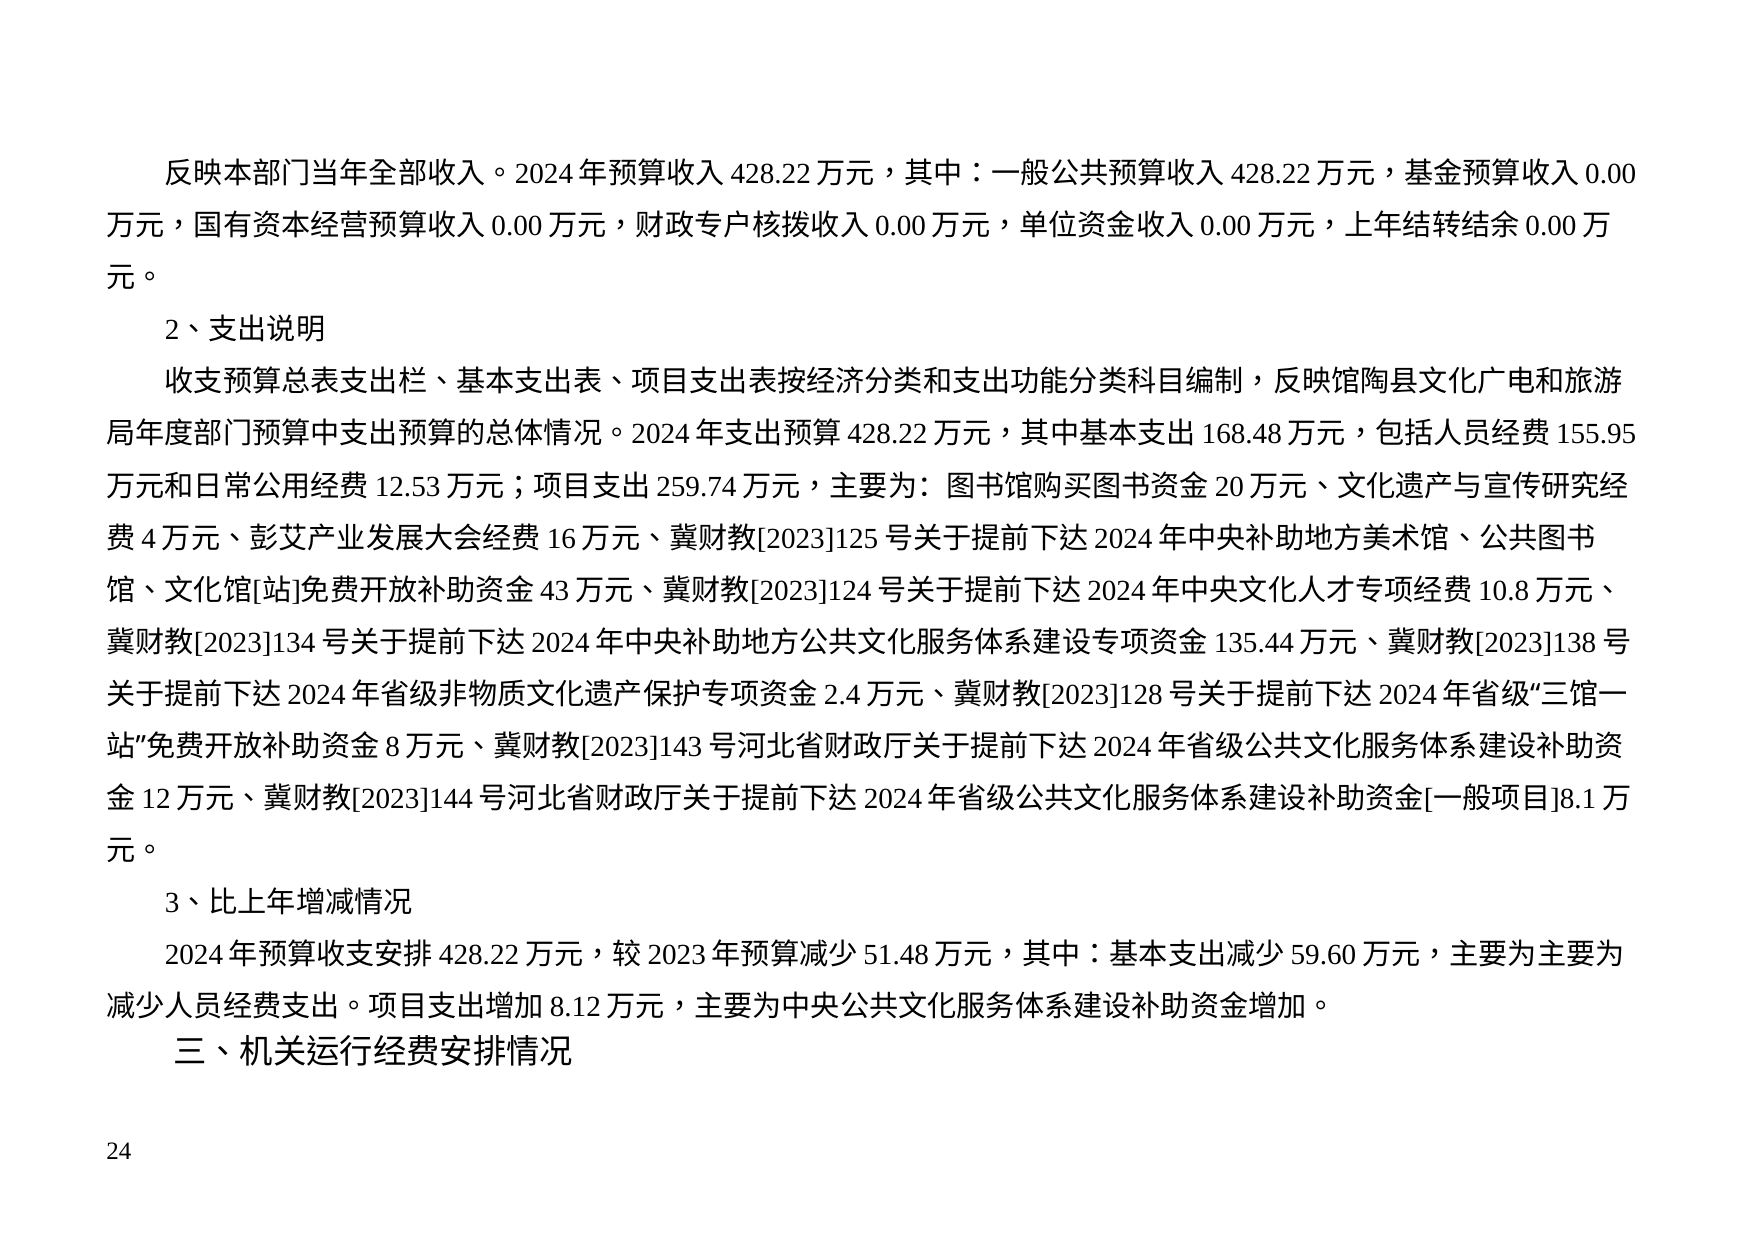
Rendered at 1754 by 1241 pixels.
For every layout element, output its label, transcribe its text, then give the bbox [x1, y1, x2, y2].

text 2、支出说明 [106, 298, 1648, 350]
text 2024年预算收支安排428.22万元，较2023年预算减少51.48万元，其中：基本支出减少59.60万元，主要为主要为减少人员经费支出。项目支出增加8.12万元，主要为中央公共文化服务体系建设补助资金增加。 [106, 923, 1648, 1027]
text 3、比上年增减情况 [106, 871, 1648, 923]
text 反映本部门当年全部收入。2024年预算收入428.22万元，其中：一般公共预算收入428.22万元，基金预算收入0.00万元，国有资本经营预算收入0.00万元，财政专户核拨收入0.00万元，单位资金收入0.00万元，上年结转结余0.00万元。 [106, 142, 1648, 298]
text 三、机关运行经费安排情况 [106, 1028, 1648, 1074]
text 收支预算总表支出栏、基本支出表、项目支出表按经济分类和支出功能分类科目编制，反映馆陶县文化广电和旅游局年度部门预算中支出预算的总体情况。2024年支出预算428.22万元，其中基本支出168.48万元，包括人员经费155.95万元和日常公用经费12.53万元；项目支出259.74万元，主要为：图书馆购买图书资金20万元、文化遗产与宣传研究经费4万元、彭艾产业发展大会经费16万元、冀财教[2023]125号关于提前下达2024年中央补助地方美术馆、公共图书馆、文化馆[站]免费开放补助资金43万元、冀财教[2023]124号关于提前下达2024年中央文化人才专项经费10.8万元、冀财教[2023]134号关于提前下达2024年中央补助地方公共文化服务体系建设专项资金135.44万元、冀财教[2023]138号关于提前下达2024年省级非物质文化遗产保护专项资金2.4万元、冀财教[2023]128号关于提前下达2024年省级“三馆一站”免费开放补助资金8万元、冀财教[2023]143号河北省财政厅关于提前下达2024年省级公共文化服务体系建设补助资金12万元、冀财教[2023]144号河北省财政厅关于提前下达2024年省级公共文化服务体系建设补助资金[一般项目]8.1万元。 [106, 350, 1648, 871]
